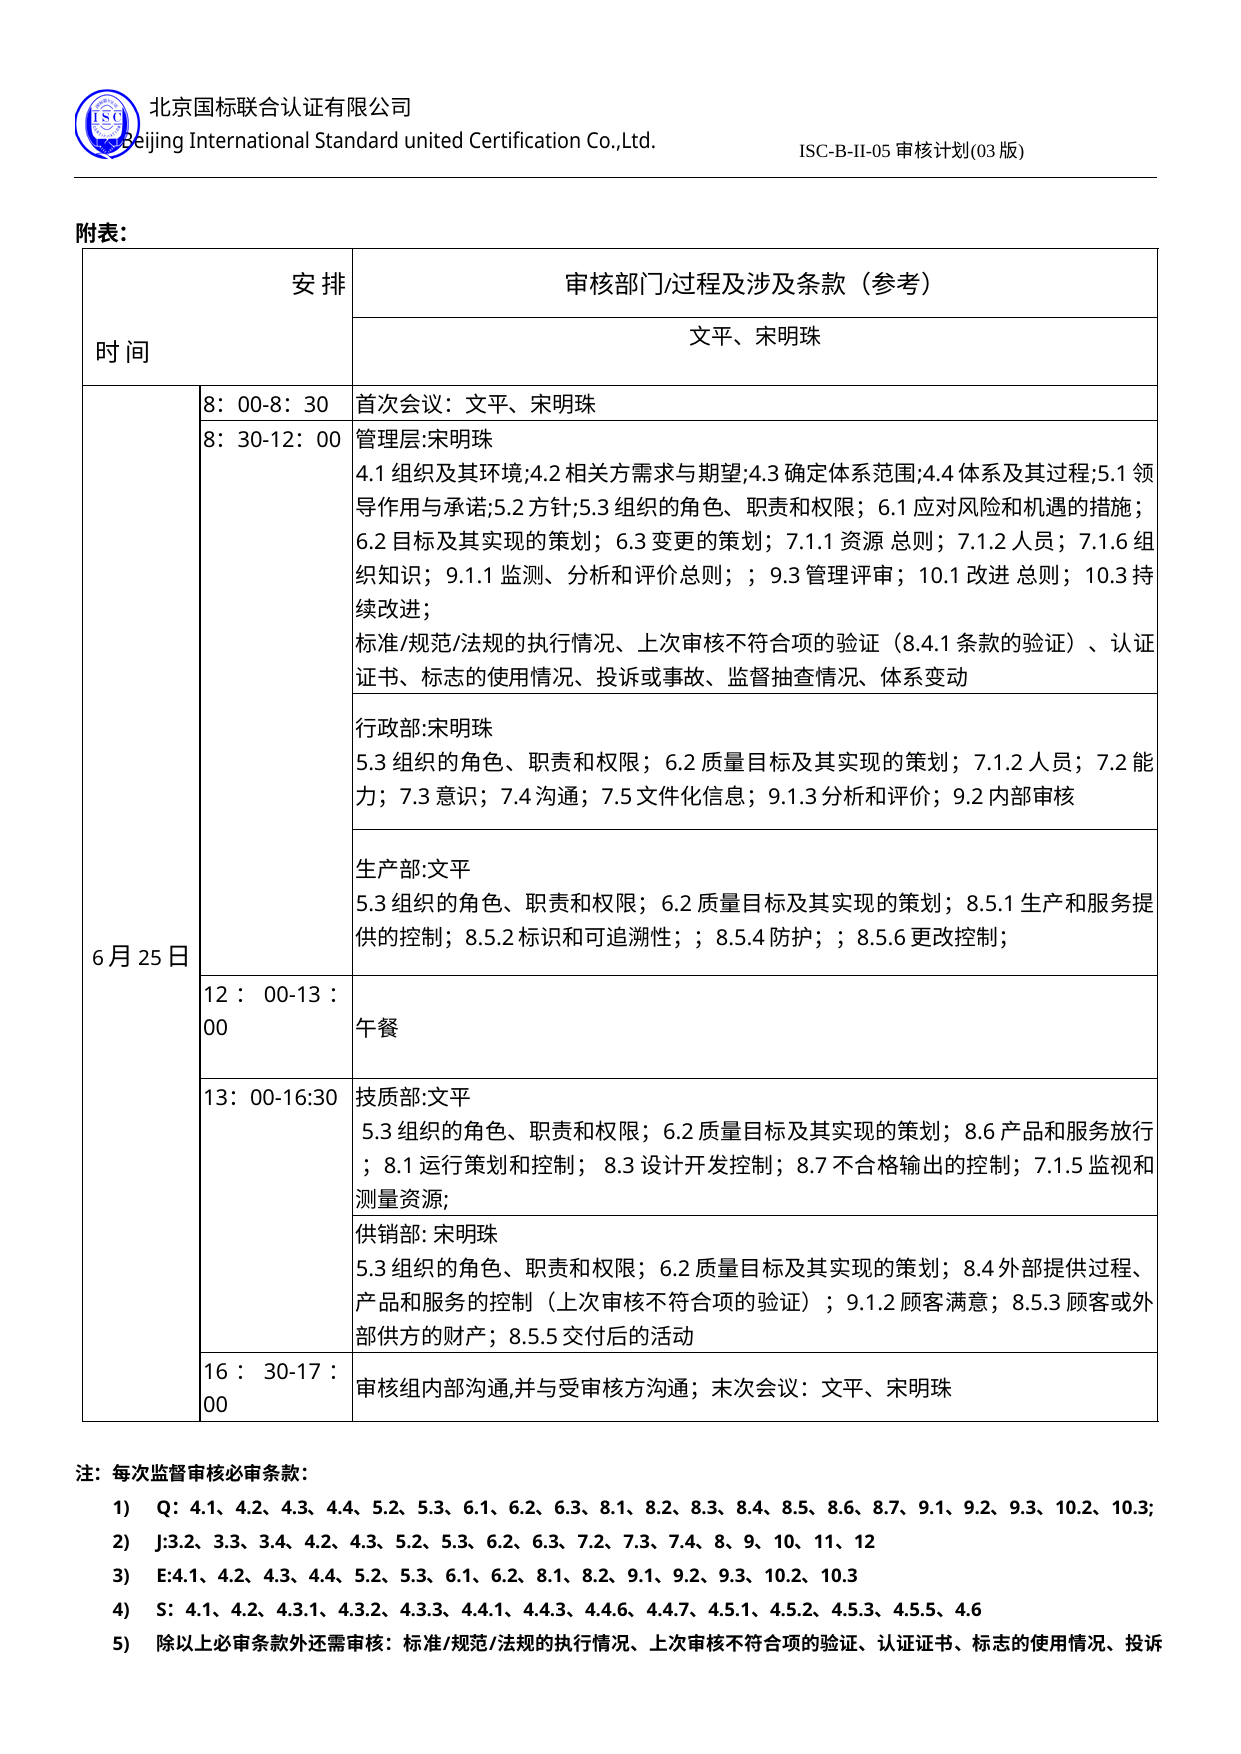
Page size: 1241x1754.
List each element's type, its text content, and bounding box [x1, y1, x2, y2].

table_cell 管理层:宋明珠 4.1组织及其环境;4.2相关方需求与期望;4.3确定体系范围;4.4体系及其过程;5.1领导作用与承诺;5.2方针;5.3组织的角色、职责和权限；6.1应对风险和机遇的措施；6.2目标及其实现的策划；6.3变更的策划；7.1.1资源 总则；7.1.2人员；7.1.6组织知识；9.1.1监测、分析和评价总则；；9.3管理评审；10.1改进 总则；10.3持续改进； 标准/规范/法规的执行情况、上次审核不符合项的验证（8.4.1条款的验证）、认证证书、标志的使用情况、投诉或事故、监督抽查情况、体系变动 [353, 421, 1157, 693]
table_cell 午餐 [353, 976, 1157, 1078]
table_cell 文平、宋明珠 [353, 318, 1157, 385]
table_cell 6月25日 [83, 386, 199, 1421]
table_cell 审核组内部沟通,并与受审核方沟通；末次会议：文平、宋明珠 [353, 1353, 1157, 1421]
list 除以上必审条款外还需审核：标准/规范/法规的执行情况、上次审核不符合项的验证、认证证书、标志的使用情况、投诉或事故、监督抽查情况、体系变动 [112, 1625, 1165, 1659]
list J:3.2、3.3、3.4、4.2、4.3、5.2、5.3、6.2、6.3、7.2、7.3、7.4、8、9、10、11、12 [112, 1523, 1165, 1557]
text 注：每次监督审核必审条款： [75, 1456, 1165, 1489]
table_header 审核部门/过程及涉及条款（参考） [353, 249, 1157, 317]
table_cell 12：00-13：00 [201, 976, 352, 1078]
picture [75, 89, 143, 158]
table_cell 行政部:宋明珠 5.3组织的角色、职责和权限；6.2质量目标及其实现的策划；7.1.2人员；7.2能力；7.3意识；7.4沟通；7.5文件化信息；9.1.3分析和评价；9.2内部审核 [353, 694, 1157, 828]
table_cell 供销部: 宋明珠 5.3组织的角色、职责和权限；6.2质量目标及其实现的策划；8.4外部提供过程、产品和服务的控制（上次审核不符合项的验证）；9.1.2顾客满意；8.5.3顾客或外部供方的财产；8.5.5交付后的活动 [353, 1216, 1157, 1352]
table_cell 16：30-17：00 [201, 1353, 352, 1421]
text 附表： [75, 218, 1165, 247]
table_cell 首次会议：文平、宋明珠 [353, 386, 1157, 420]
list Q：4.1、4.2、4.3、4.4、5.2、5.3、6.1、6.2、6.3、8.1、8.2、8.3、8.4、8.5、8.6、8.7、9.1、9.2、9.3、10.2、10.3; [112, 1489, 1165, 1523]
table_cell 生产部:文平 5.3组织的角色、职责和权限；6.2质量目标及其实现的策划；8.5.1生产和服务提供的控制；8.5.2标识和可追溯性；；8.5.4防护；；8.5.6更改控制； [353, 830, 1157, 975]
table_header 安 排 时 间 [83, 249, 352, 385]
table_cell 13：00-16:30 [201, 1079, 352, 1352]
table_cell 8：00-8：30 [201, 386, 352, 420]
table_cell 8：30-12：00 [201, 421, 352, 975]
table_cell 技质部:文平 5.3组织的角色、职责和权限；6.2质量目标及其实现的策划；8.6产品和服务放行 ；8.1运行策划和控制； 8.3设计开发控制；8.7不合格输出的控制；7.1.5监视和测量资源; [353, 1079, 1157, 1215]
list S：4.1、4.2、4.3.1、4.3.2、4.3.3、4.4.1、4.4.3、4.4.6、4.4.7、4.5.1、4.5.2、4.5.3、4.5.5、4.6 [112, 1591, 1165, 1625]
list E:4.1、4.2、4.3、4.4、5.2、5.3、6.1、6.2、8.1、8.2、9.1、9.2、9.3、10.2、10.3 [112, 1557, 1165, 1591]
